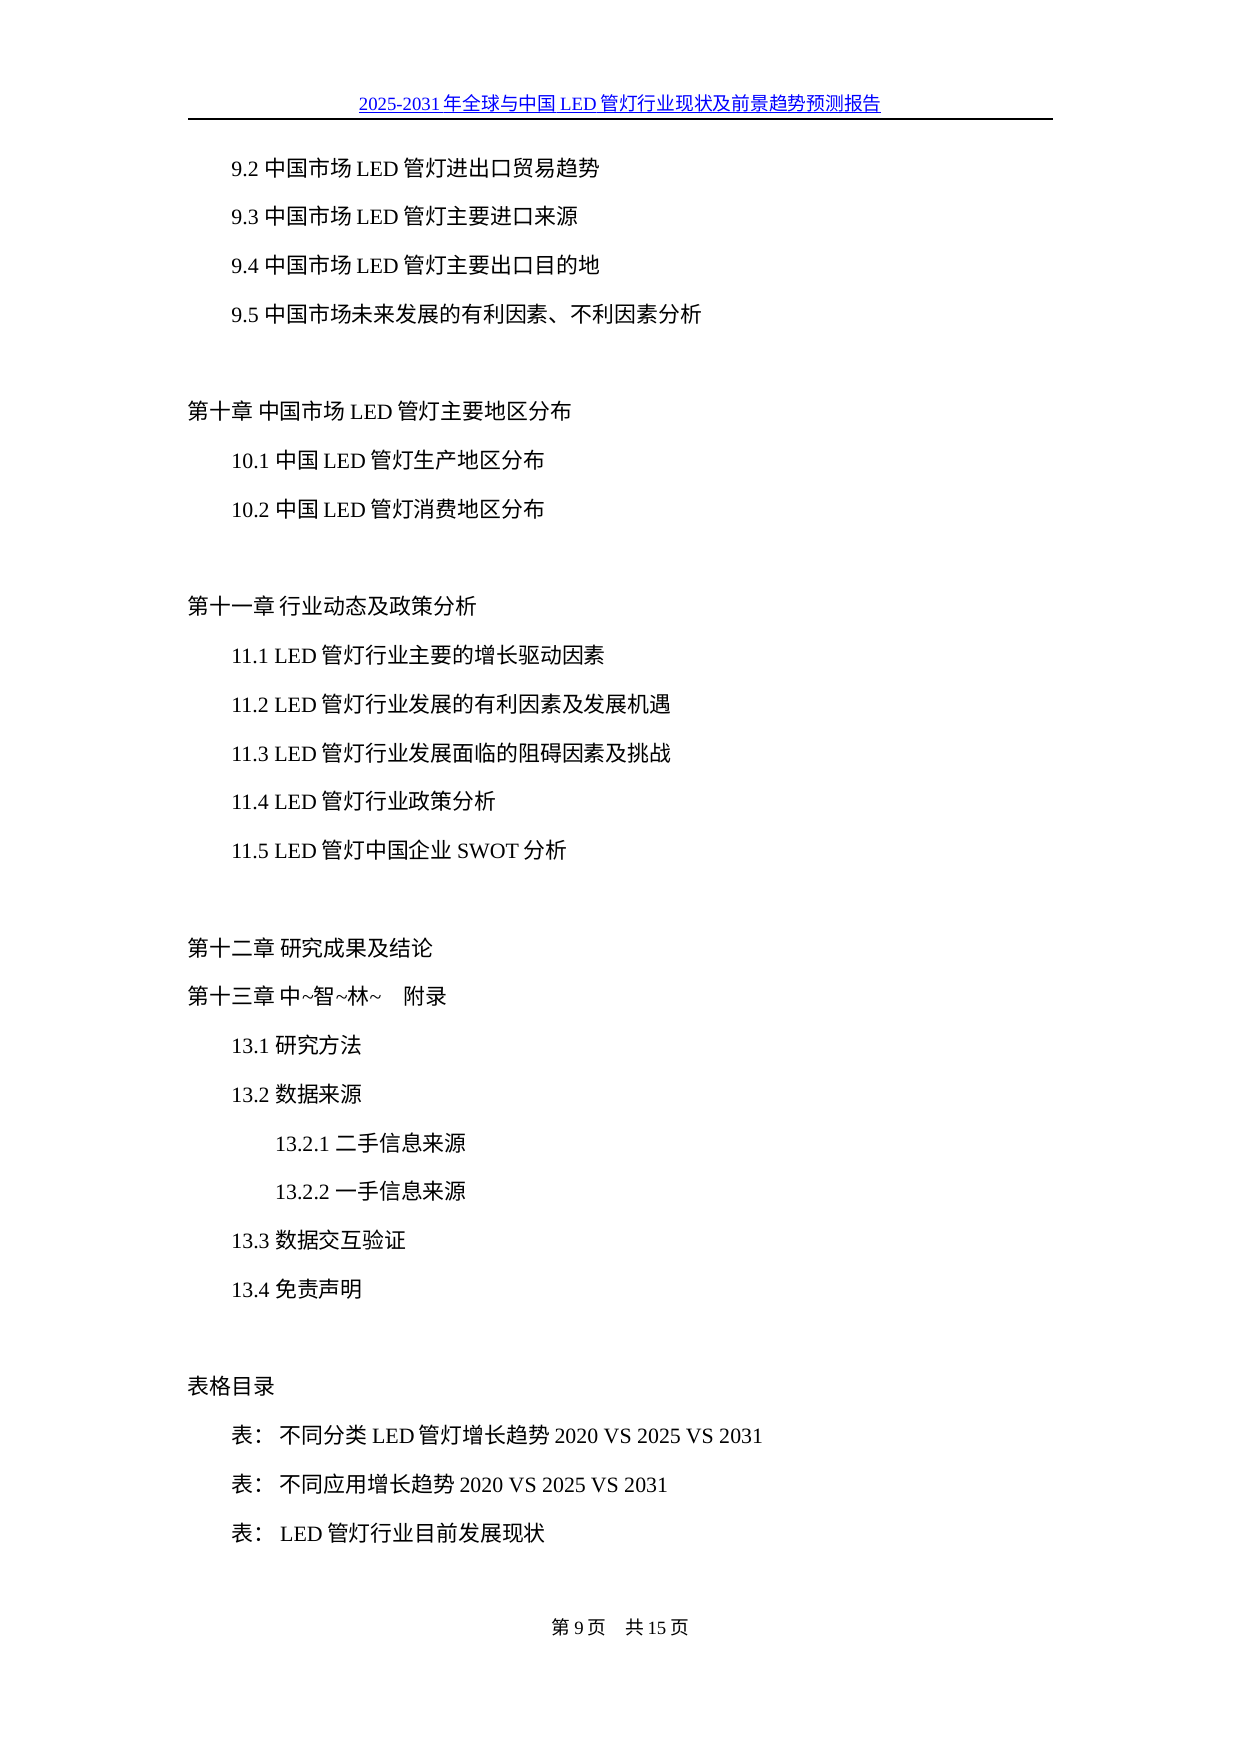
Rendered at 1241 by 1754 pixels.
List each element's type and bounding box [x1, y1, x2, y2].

text [187, 150, 1053, 1548]
